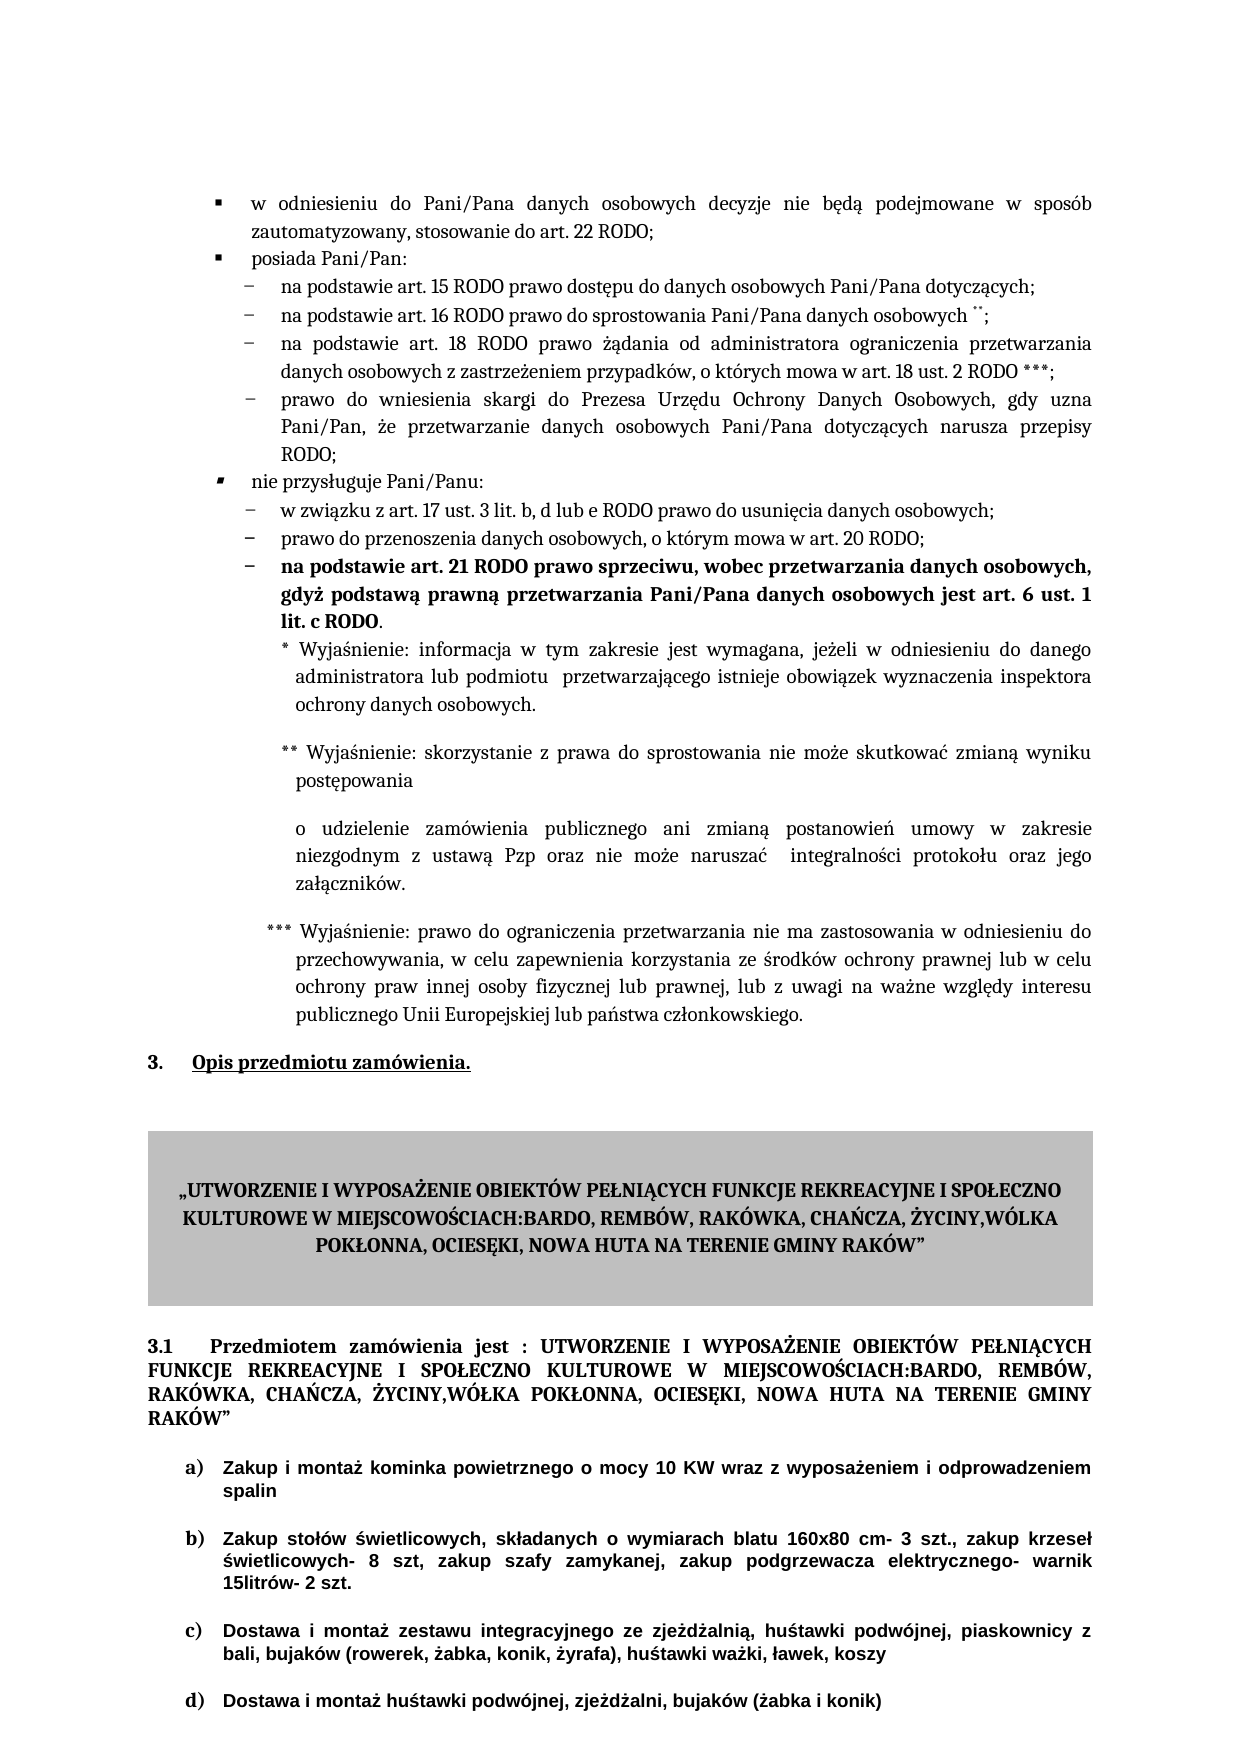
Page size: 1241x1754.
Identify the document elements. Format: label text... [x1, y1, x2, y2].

list w związku z art. 17 ust. 3 lit. b, d lub e RODO prawo do usunięcia danych osobowych; [243, 498, 1093, 522]
list na podstawie art. 21 RODO prawo sprzeciwu, wobec przetwarzania danych osobowych, gdyż podstawą prawną przetwarzania Pani/Pana danych osobowych jest art. 6 ust. 1 lit. c RODO. [243, 554, 1093, 634]
list posiada Pani/Pan: [213, 247, 1093, 271]
title Zakup stołów świetlicowych, składanych o wymiarach blatu 160x80 cm- 3 szt., zakup krzeseł świetlicowych- 8 szt, zakup szafy zamykanej, zakup podgrzewacza elektrycznego- warnik 15litrów- 2 szt. [185, 1526, 1093, 1593]
text * Wyjaśnienie: informacja w tym zakresie jest wymagana, jeżeli w odniesieniu do danego administratora lub podmiotu przetwarzającego istnieje obowiązek wyznaczenia inspektora ochrony danych osobowych. [281, 637, 1093, 716]
title Zakup i montaż kominka powietrznego o mocy 10 KW wraz z wyposażeniem i odprowadzeniem spalin [185, 1456, 1093, 1501]
list na podstawie art. 16 RODO prawo do sprostowania Pani/Pana danych osobowych **; [243, 303, 1093, 327]
text „UTWORZENIE I WYPOSAŻENIE OBIEKTÓW PEŁNIĄCYCH FUNKCJE REKREACYJNE I SPOŁECZNO KULTUROWE W MIEJSCOWOŚCIACH:BARDO, REMBÓW, RAKÓWKA, CHAŃCZA, ŻYCINY,WÓLKA POKŁONNA, OCIESĘKI, NOWA HUTA NA TERENIE GMINY RAKÓW” [148, 1179, 1093, 1258]
list na podstawie art. 18 RODO prawo żądania od administratora ograniczenia przetwarzania danych osobowych z zastrzeżeniem przypadków, o których mowa w art. 18 ust. 2 RODO ***; [243, 331, 1093, 383]
title Dostawa i montaż huśtawki podwójnej, zjeżdżalni, bujaków (żabka i konik) [185, 1689, 1093, 1713]
list nie przysługuje Pani/Panu: [213, 470, 1093, 494]
title 3.1 Przedmiotem zamówienia jest : UTWORZENIE I WYPOSAŻENIE OBIEKTÓW PEŁNIĄCYCH FUNKCJE REKREACYJNE I SPOŁECZNO KULTUROWE W MIEJSCOWOŚCIACH:BARDO, REMBÓW, RAKÓWKA, CHAŃCZA, ŻYCINY,WÓŁKA POKŁONNA, OCIESĘKI, NOWA HUTA NA TERENIE GMINY RAKÓW” [148, 1335, 1093, 1431]
list prawo do przenoszenia danych osobowych, o którym mowa w art. 20 RODO; [243, 526, 1093, 551]
list Opis przedmiotu zamówienia. [148, 1051, 1093, 1075]
text o udzielenie zamówienia publicznego ani zmianą postanowień umowy w zakresie niezgodnym z ustawą Pzp oraz nie może naruszać integralności protokołu oraz jego załączników. [295, 817, 1093, 896]
list na podstawie art. 15 RODO prawo dostępu do danych osobowych Pani/Pana dotyczących; [243, 274, 1093, 299]
text ** Wyjaśnienie: skorzystanie z prawa do sprostowania nie może skutkować zmianą wyniku postępowania [281, 741, 1093, 792]
list w odniesieniu do Pani/Pana danych osobowych decyzje nie będą podejmowane w sposób zautomatyzowany, stosowanie do art. 22 RODO; [213, 192, 1093, 243]
text *** Wyjaśnienie: prawo do ograniczenia przetwarzania nie ma zastosowania w odniesieniu do przechowywania, w celu zapewnienia korzystania ze środków ochrony prawnej lub w celu ochrony praw innej osoby fizycznej lub prawnej, lub z uwagi na ważne względy interesu publicznego Unii Europejskiej lub państwa członkowskiego. [266, 920, 1093, 1026]
title Dostawa i montaż zestawu integracyjnego ze zjeżdżalnią, huśtawki podwójnej, piaskownicy z bali, bujaków (rowerek, żabka, konik, żyrafa), huśtawki ważki, ławek, koszy [185, 1618, 1093, 1664]
list prawo do wniesienia skargi do Prezesa Urzędu Ochrony Danych Osobowych, gdy uzna Pani/Pan, że przetwarzanie danych osobowych Pani/Pana dotyczących narusza przepisy RODO; [243, 387, 1093, 467]
